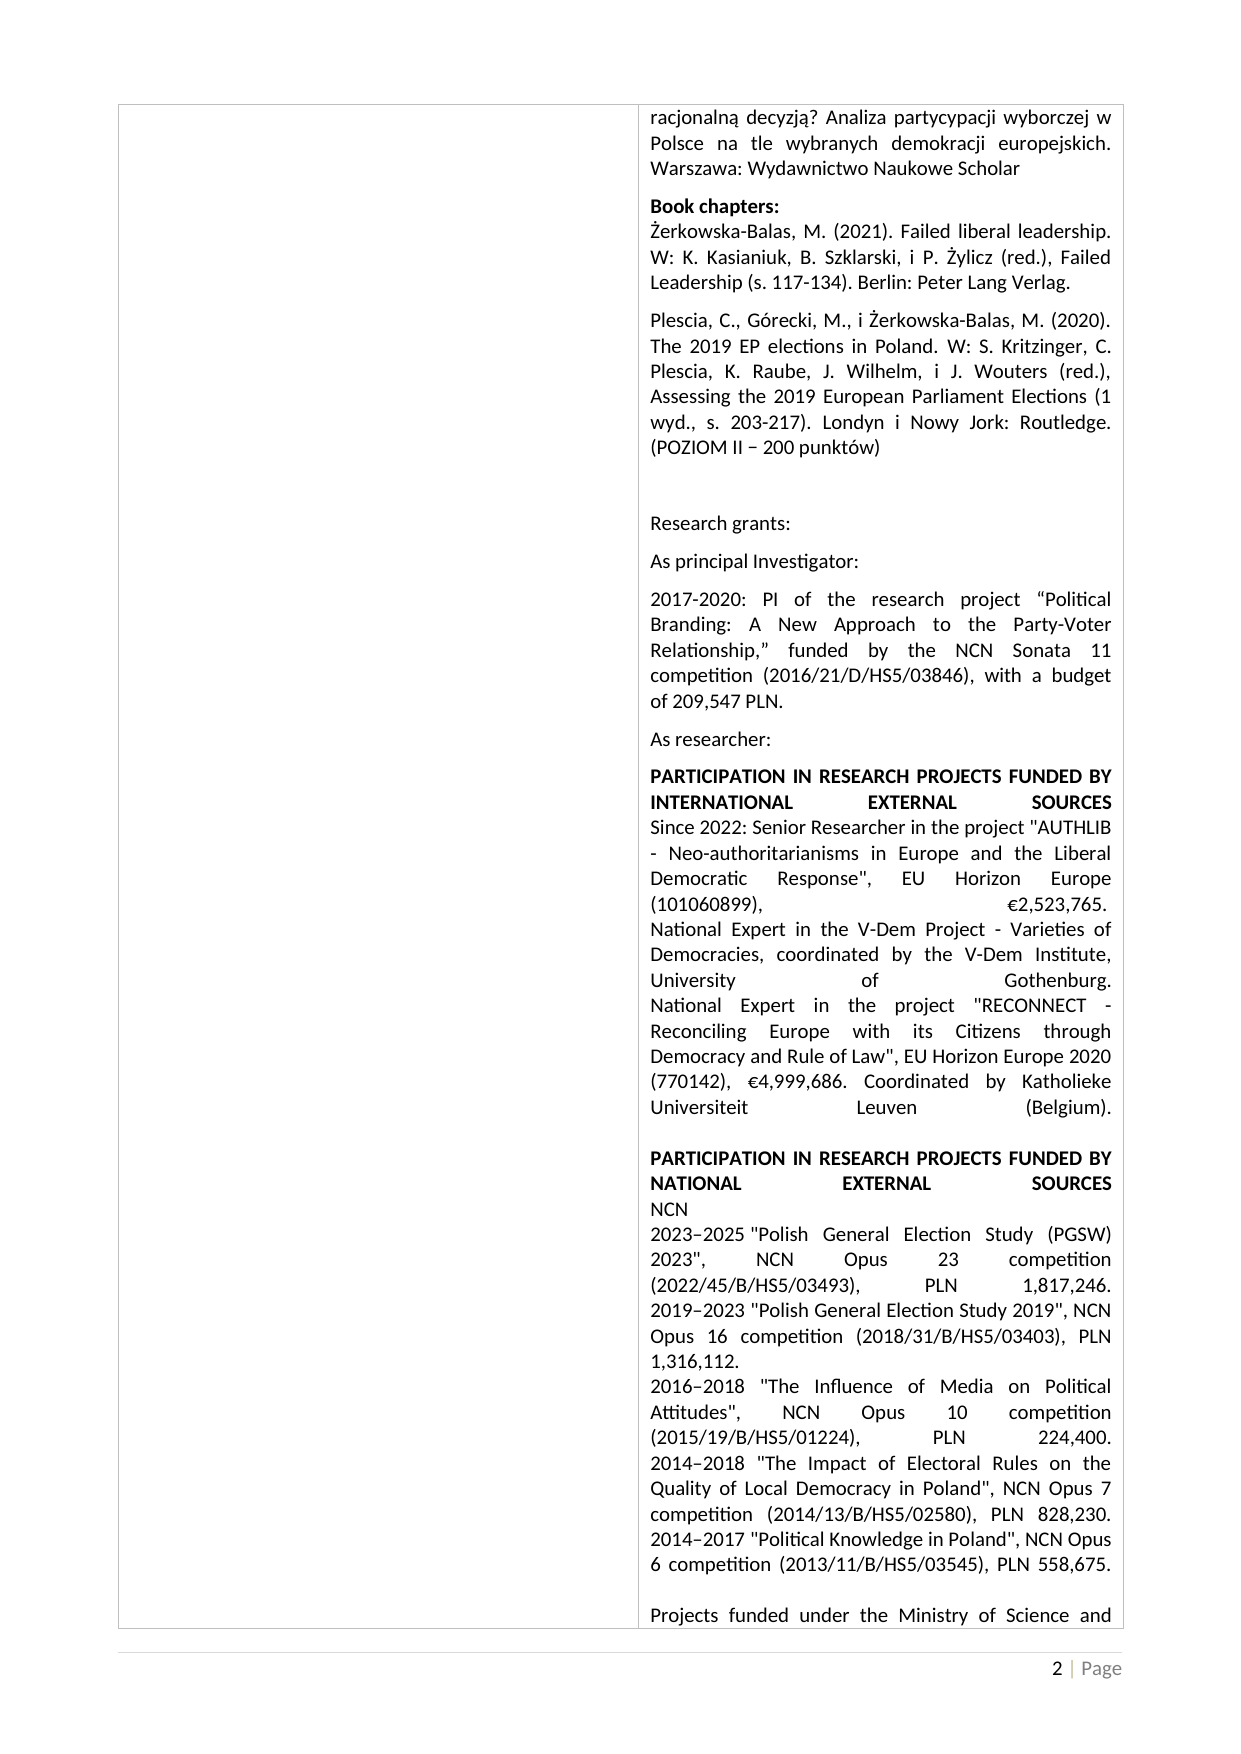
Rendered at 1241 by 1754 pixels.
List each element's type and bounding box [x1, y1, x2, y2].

table_cell [639, 105, 1123, 1628]
table_cell [119, 105, 638, 1628]
